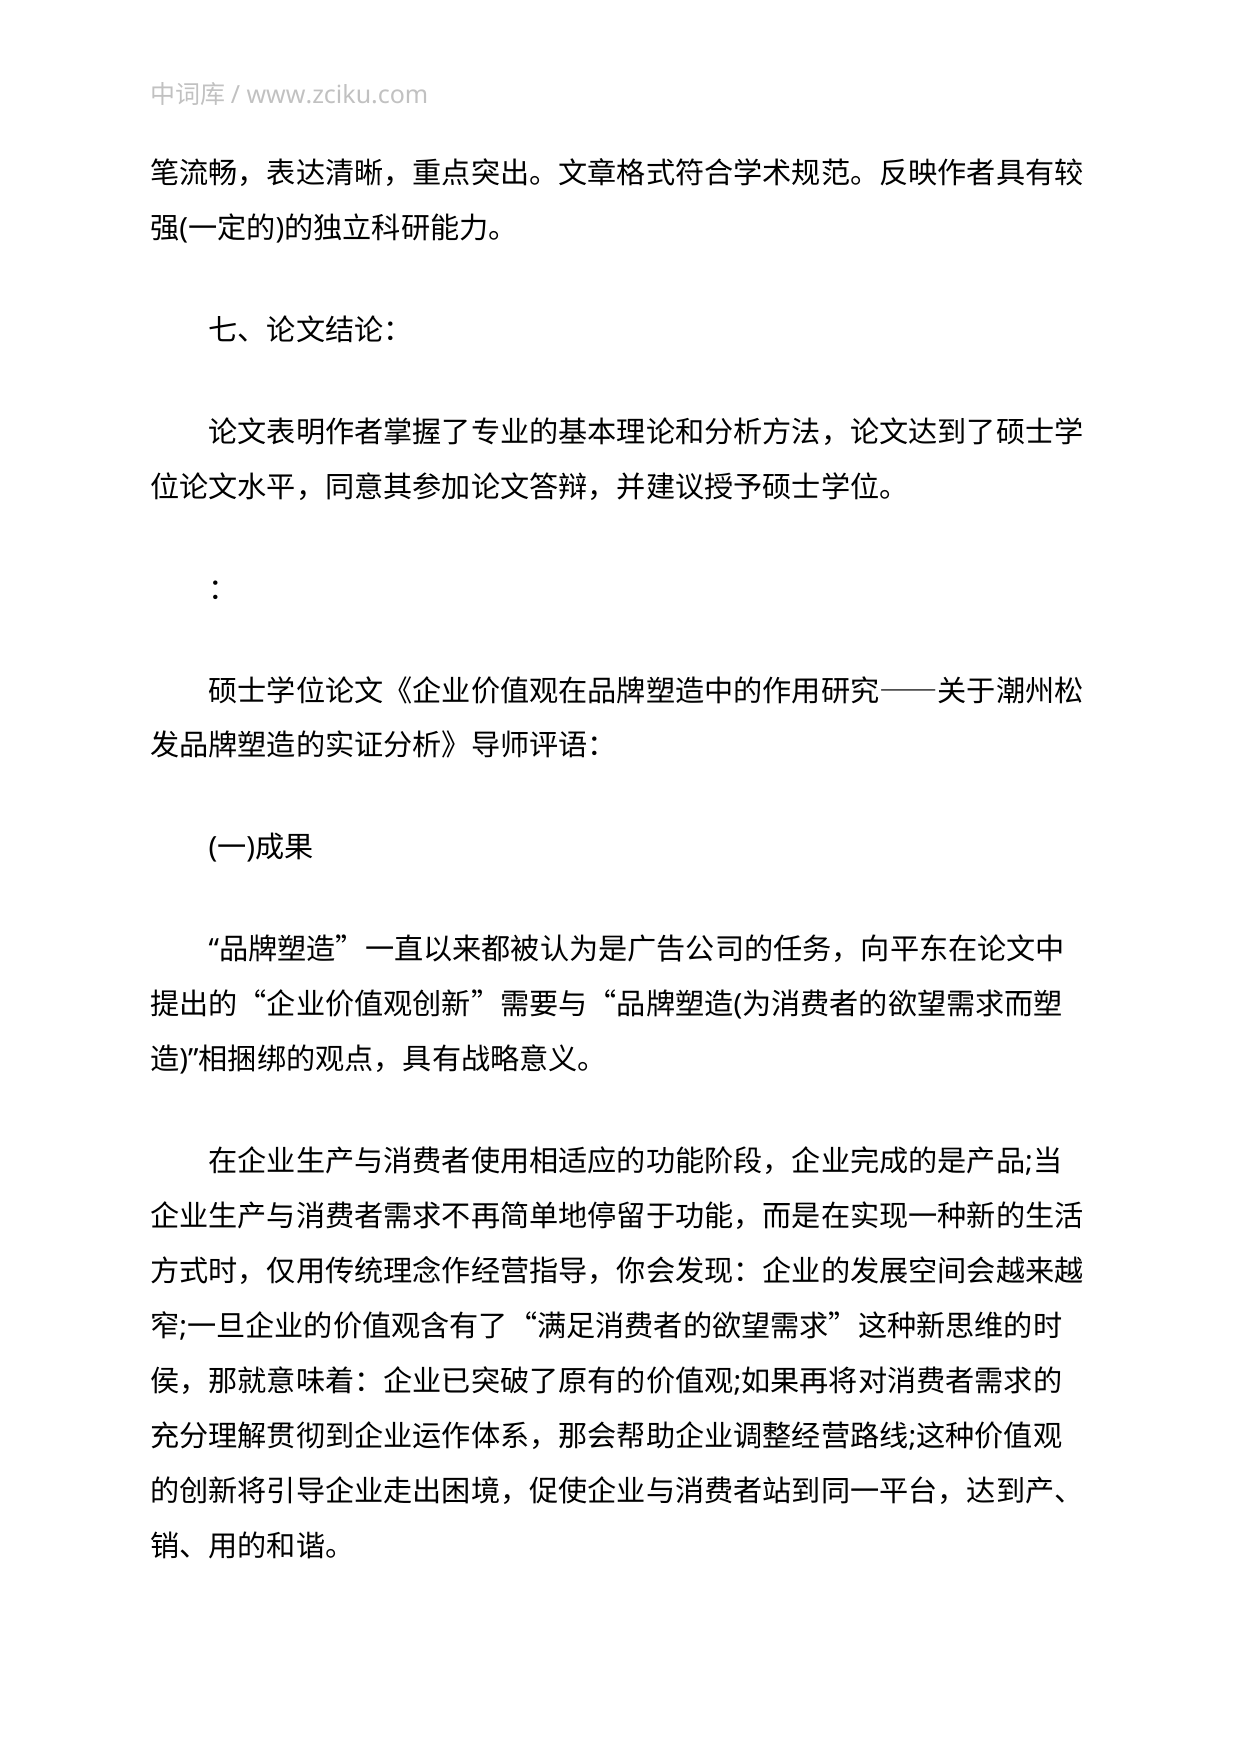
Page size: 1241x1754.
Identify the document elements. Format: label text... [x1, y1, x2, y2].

text “品牌塑造”一直以来都被认为是广告公司的任务，向平东在论文中提出的“企业价值观创新”需要与“品牌塑造(为消费者的欲望需求而塑造)”相捆绑的观点，具有战略意义。 [150, 926, 1090, 1078]
text 在企业生产与消费者使用相适应的功能阶段，企业完成的是产品;当企业生产与消费者需求不再简单地停留于功能，而是在实现一种新的生活方式时，仅用传统理念作经营指导，你会发现：企业的发展空间会越来越窄;一旦企业的价值观含有了“满足消费者的欲望需求”这种新思维的时侯，那就意味着：企业已突破了原有的价值观;如果再将对消费者需求的充分理解贯彻到企业运作体系，那会帮助企业调整经营路线;这种价值观的创新将引导企业走出困境，促使企业与消费者站到同一平台，达到产、销、用的和谐。 [150, 1138, 1090, 1565]
text 论文表明作者掌握了专业的基本理论和分析方法，论文达到了硕士学位论文水平，同意其参加论文答辩，并建议授予硕士学位。 [150, 409, 1090, 506]
text 七、论文结论： [150, 307, 1090, 349]
text (一)成果 [150, 824, 1090, 866]
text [150, 150, 1090, 247]
text 硕士学位论文《企业价值观在品牌塑造中的作用研究——关于潮州松发品牌塑造的实证分析》导师评语： [150, 667, 1090, 764]
text ： [150, 565, 1090, 608]
